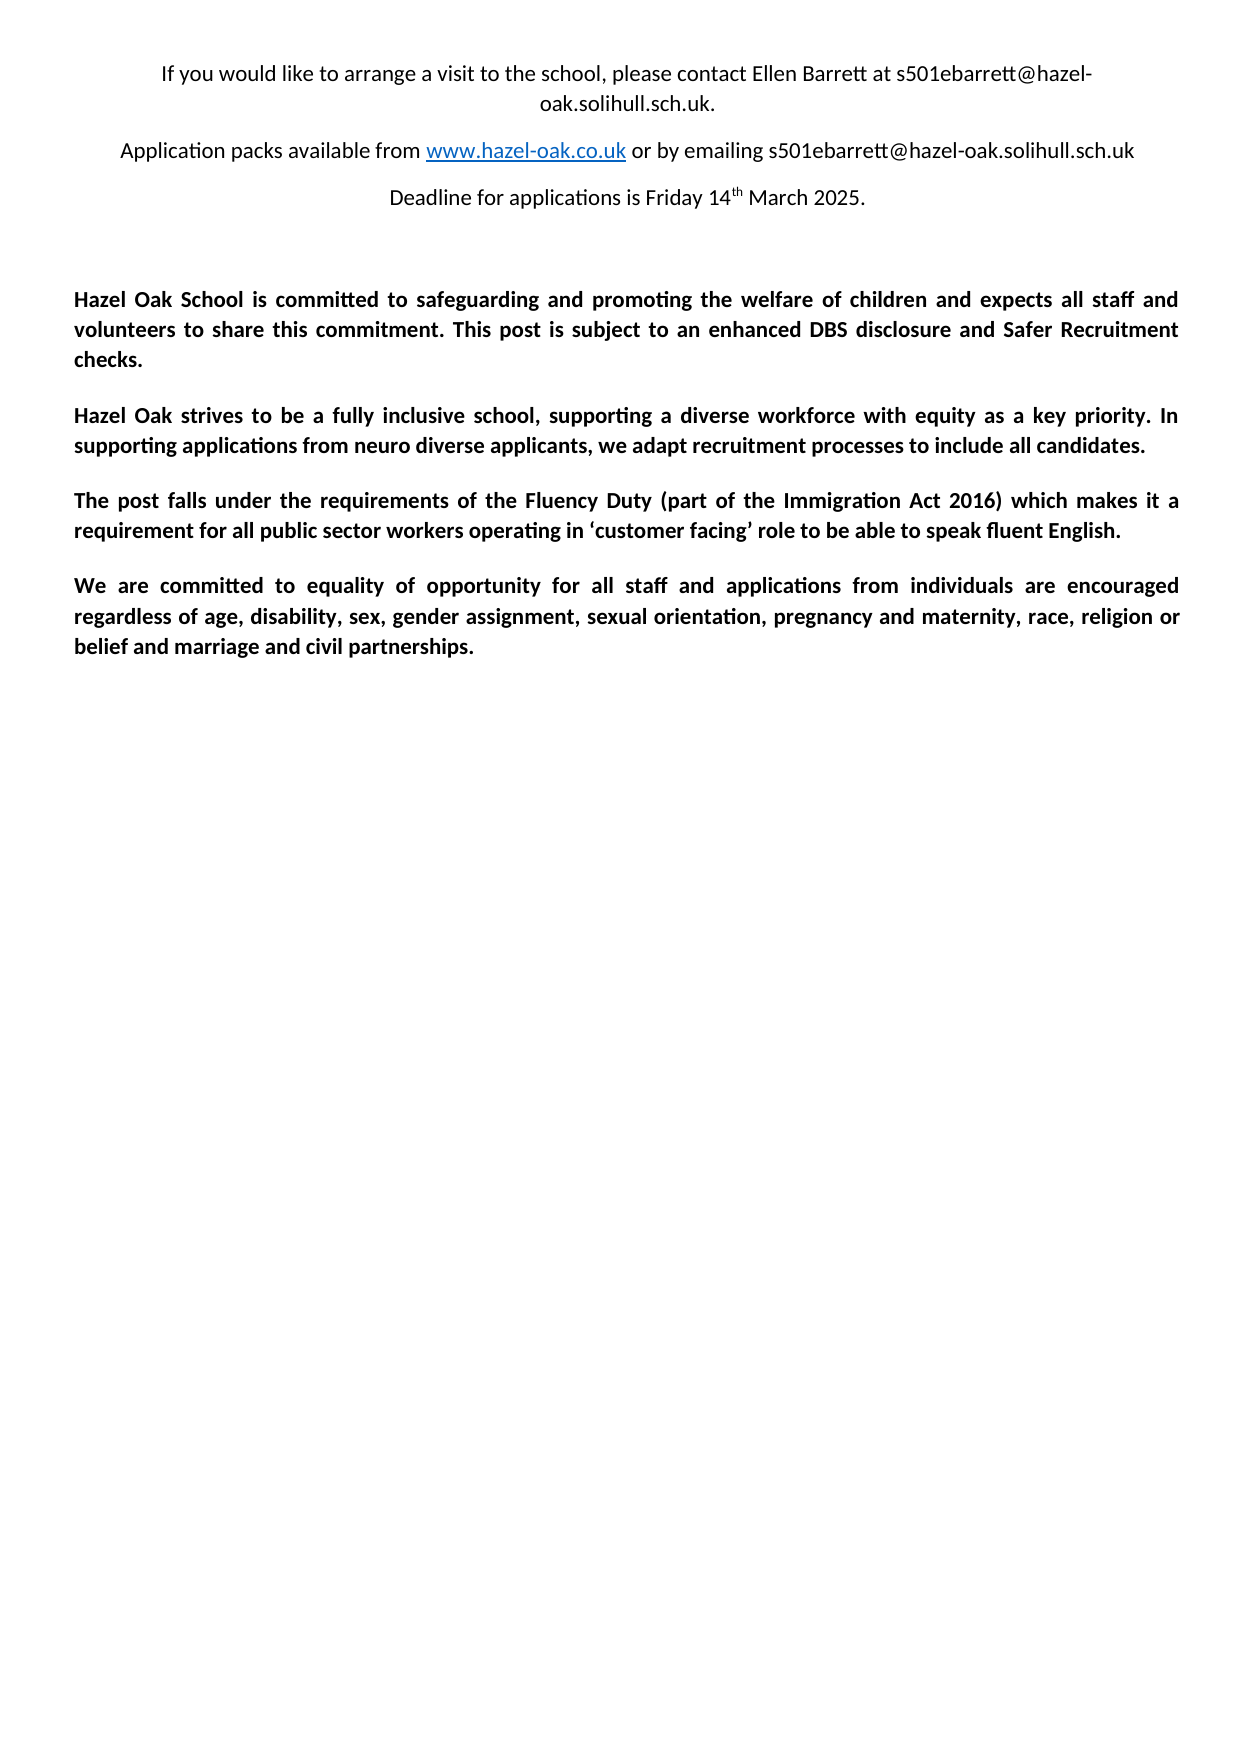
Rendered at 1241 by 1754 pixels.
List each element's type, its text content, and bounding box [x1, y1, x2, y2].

text Hazel Oak School is committed to safeguarding and promoting the welfare of children and expects all staff and volunteers to share this commitment. This post is subject to an enhanced DBS disclosure and Safer Recruitment checks. [74, 285, 1181, 374]
text Hazel Oak strives to be a fully inclusive school, supporting a diverse workforce with equity as a key priority. In supporting applications from neuro diverse applicants, we adapt recruitment processes to include all candidates. [74, 401, 1181, 459]
text If you would like to arrange a visit to the school, please contact Ellen Barrett at s501ebarrett@hazel-oak.solihull.sch.uk. [74, 59, 1181, 117]
text Deadline for applications is Friday 14th March 2025. [74, 183, 1181, 211]
text The post falls under the requirements of the Fluency Duty (part of the Immigration Act 2016) which makes it a requirement for all public sector workers operating in ‘customer facing’ role to be able to speak fluent English. [74, 486, 1181, 544]
text We are committed to equality of opportunity for all staff and applications from individuals are encouraged regardless of age, disability, sex, gender assignment, sexual orientation, pregnancy and maternity, race, religion or belief and marriage and civil partnerships. [74, 572, 1181, 660]
text Application packs available from www.hazel-oak.co.uk or by emailing s501ebarrett@hazel-oak.solihull.sch.uk [74, 136, 1181, 164]
